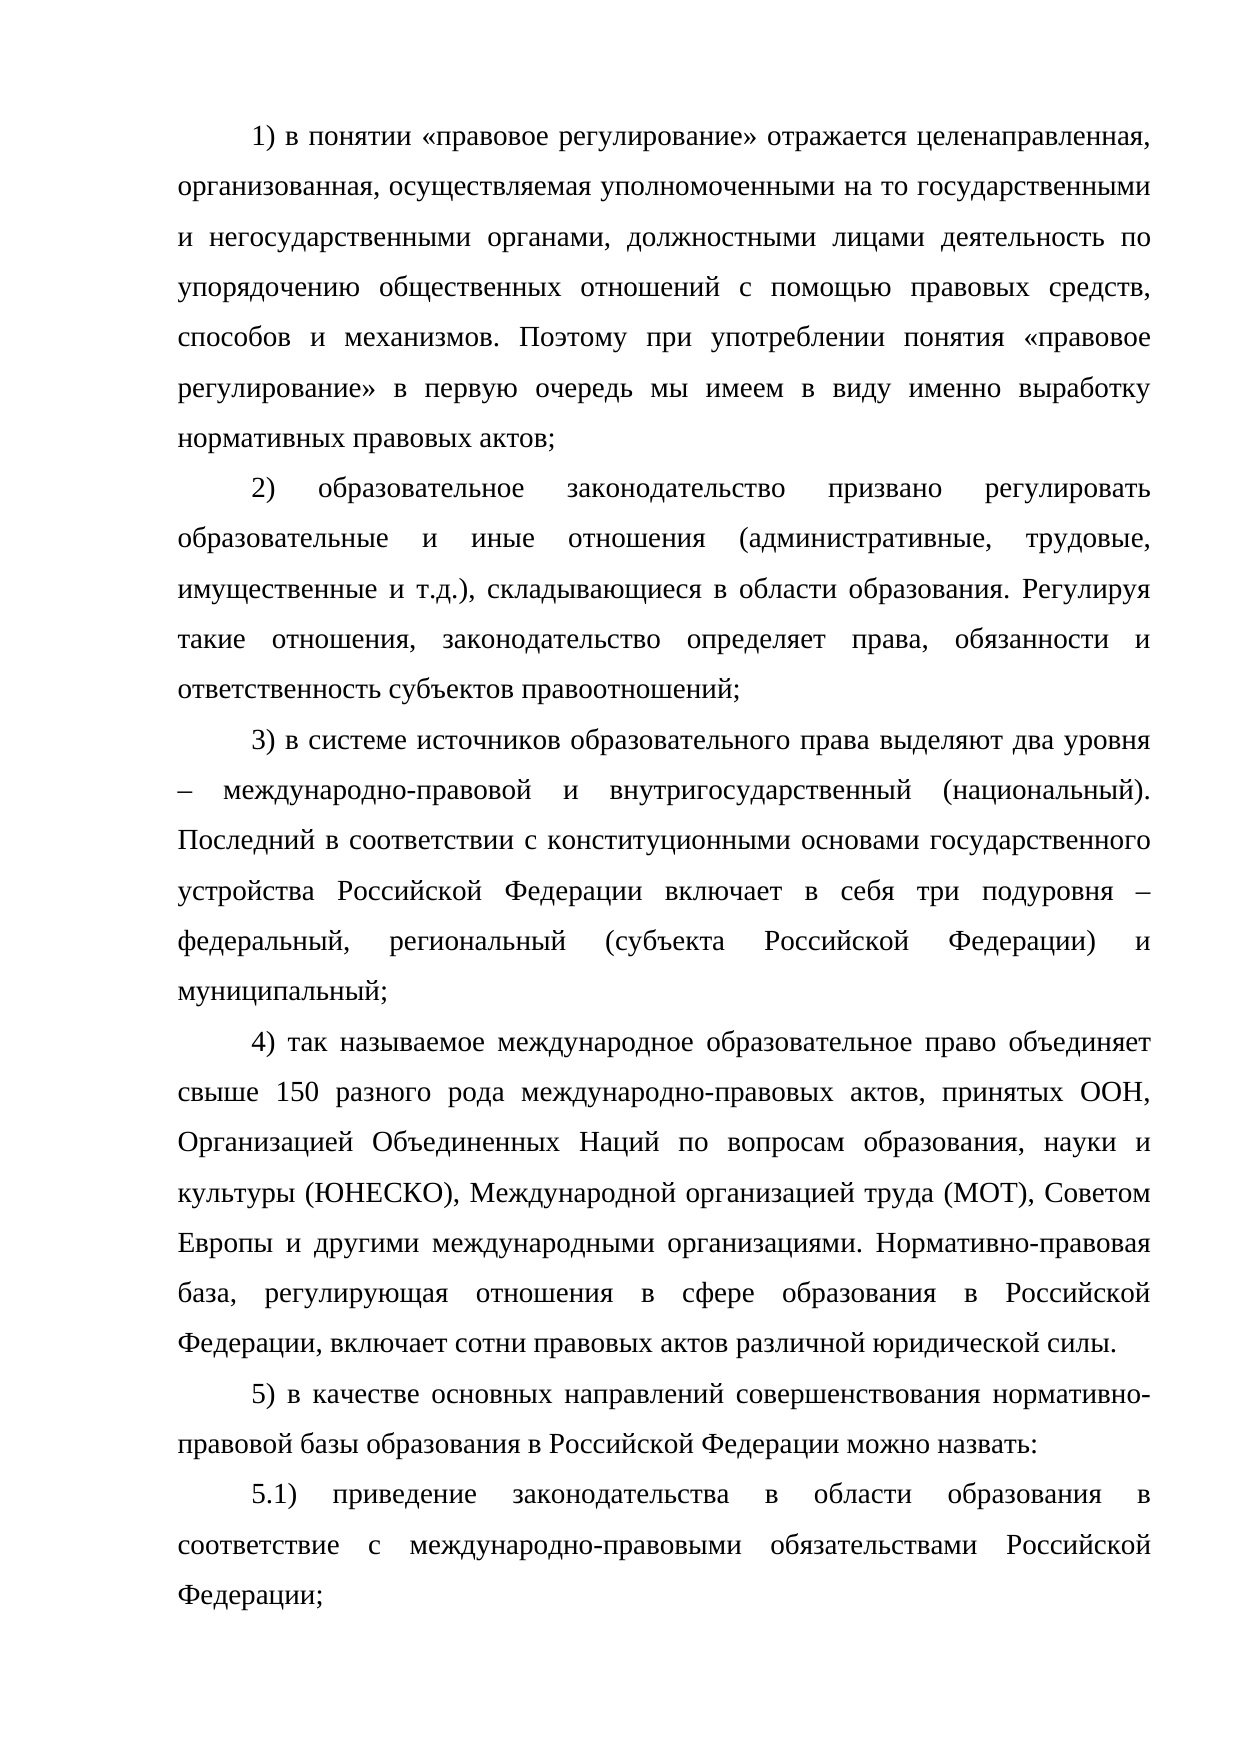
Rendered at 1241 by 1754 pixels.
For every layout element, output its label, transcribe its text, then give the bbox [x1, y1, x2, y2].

text 2) образовательное законодательство призвано регулировать образовательные и иные отношения (административные, трудовые, имущественные и т.д.), складывающиеся в области образования. Регулируя такие отношения, законодательство определяет права, обязанности и ответственность субъектов правоотношений; [177, 470, 1152, 705]
text 5.1) приведение законодательства в области образования в соответствие с международно-правовыми обязательствами Российской Федерации; [177, 1477, 1152, 1611]
text 1) в понятии «правовое регулирование» отражается целенаправленная, организованная, осуществляемая уполномоченными на то государственными и негосударственными органами, должностными лицами деятельность по упорядочению общественных отношений с помощью правовых средств, способов и механизмов. Поэтому при употреблении понятия «правовое регулирование» в первую очередь мы имеем в виду именно выработку нормативных правовых актов; [177, 118, 1152, 453]
text 5) в качестве основных направлений совершенствования нормативно-правовой базы образования в Российской Федерации можно назвать: [177, 1376, 1152, 1460]
text 4) так называемое международное образовательное право объединяет свыше 150 разного рода международно-правовых актов, принятых ООН, Организацией Объединенных Наций по вопросам образования, науки и культуры (ЮНЕСКО), Международной организацией труда (МОТ), Советом Европы и другими международными организациями. Нормативно-правовая база, регулирующая отношения в сфере образования в Российской Федерации, включает сотни правовых актов различной юридической силы. [177, 1024, 1152, 1359]
text 3) в системе источников образовательного права выделяют два уровня – международно-правовой и внутригосударственный (национальный). Последний в соответствии с конституционными основами государственного устройства Российской Федерации включает в себя три подуровня – федеральный, региональный (субъекта Российской Федерации) и муниципальный; [177, 722, 1152, 1007]
